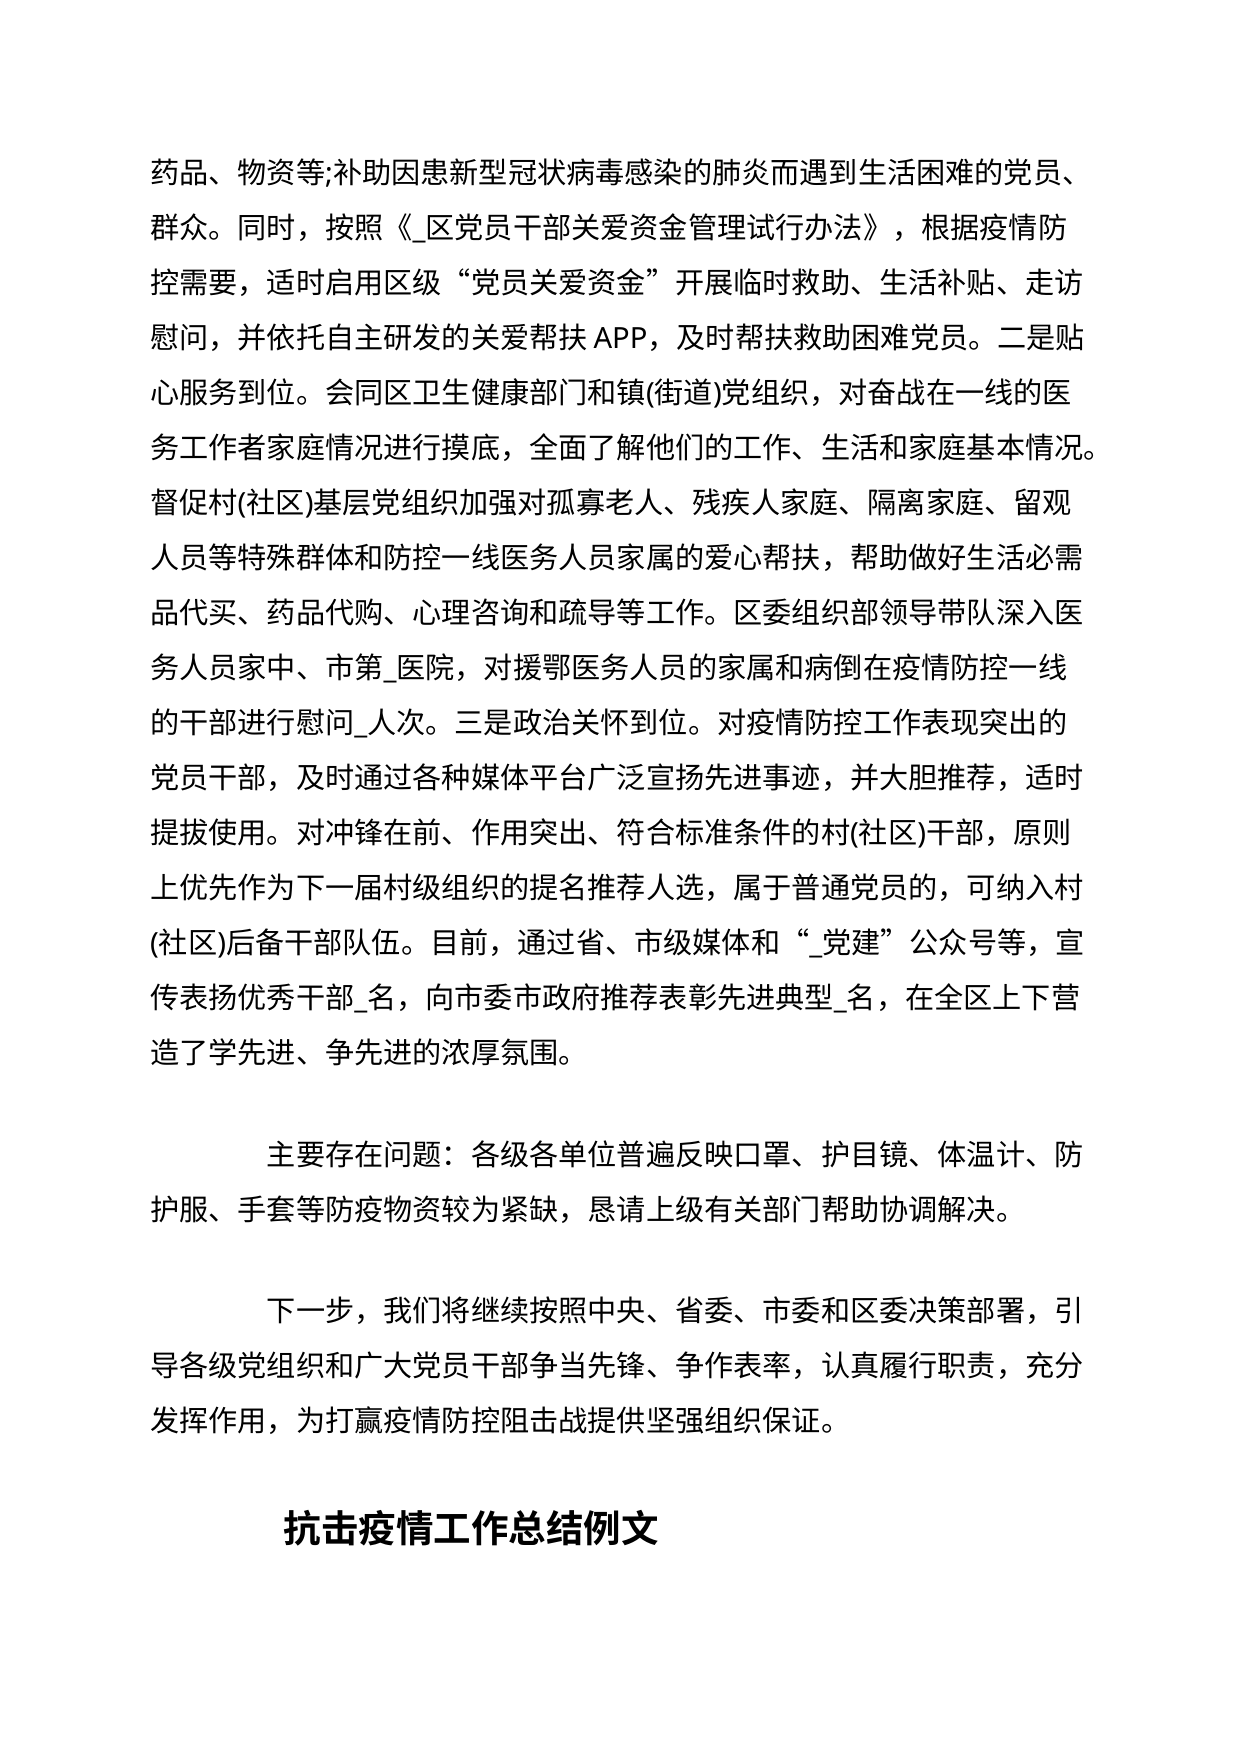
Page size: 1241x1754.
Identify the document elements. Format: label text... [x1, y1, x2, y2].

text 下一步，我们将继续按照中央、省委、市委和区委决策部署，引导各级党组织和广大党员干部争当先锋、争作表率，认真履行职责，充分发挥作用，为打赢疫情防控阻击战提供坚强组织保证。 [150, 1288, 1090, 1440]
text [150, 150, 1090, 1072]
text 抗击疫情工作总结例文 [150, 1499, 1090, 1554]
text 主要存在问题：各级各单位普遍反映口罩、护目镜、体温计、防护服、手套等防疫物资较为紧缺，恳请上级有关部门帮助协调解决。 [150, 1131, 1090, 1228]
